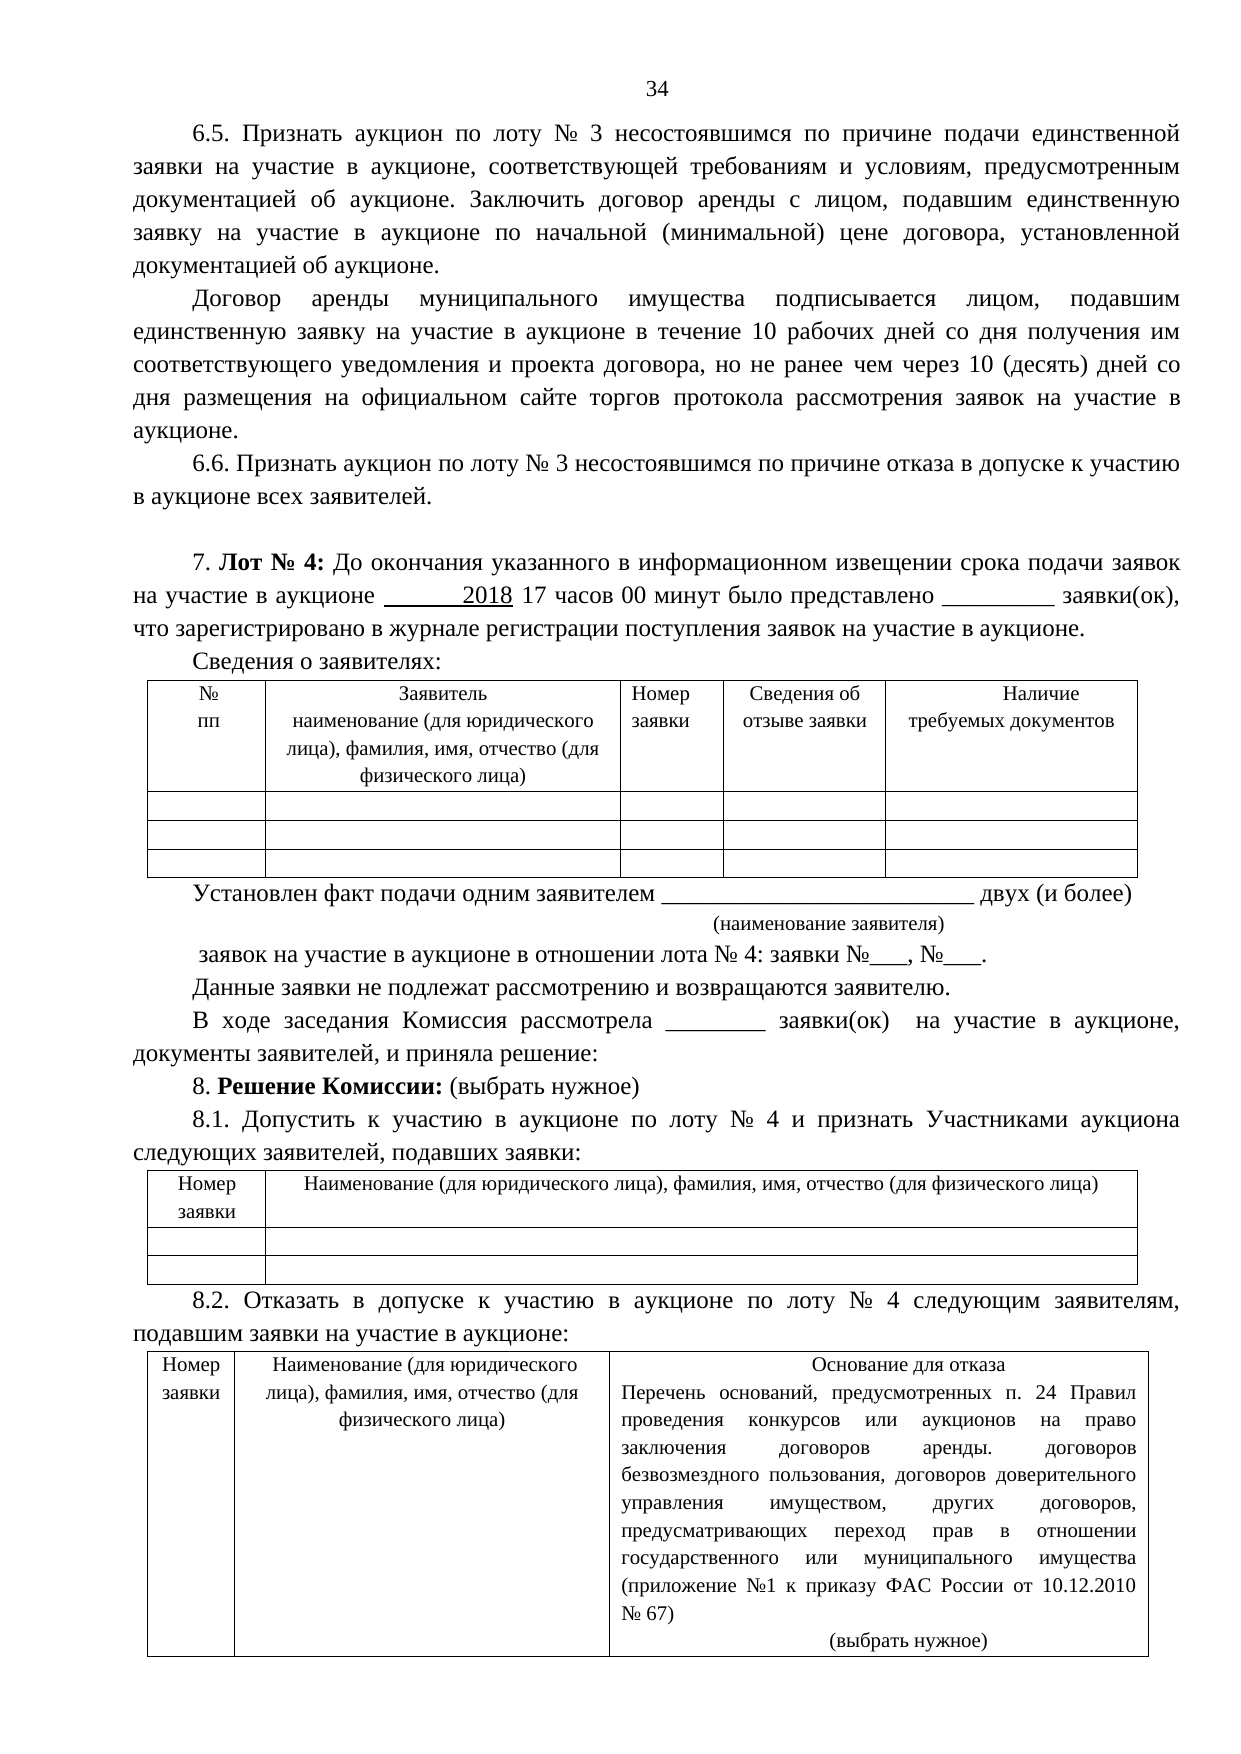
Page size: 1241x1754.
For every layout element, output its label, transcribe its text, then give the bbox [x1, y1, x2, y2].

text Договор аренды муниципального имущества подписывается лицом, подавшим единственную заявку на участие в аукционе в течение 10 рабочих дней со дня получения им соответствующего уведомления и проекта договора, но не ранее чем через 10 (десять) дней со дня размещения на официальном сайте торгов протокола рассмотрения заявок на участие в аукционе. [133, 283, 1181, 444]
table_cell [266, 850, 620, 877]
text (наименование заявителя) [133, 911, 1181, 935]
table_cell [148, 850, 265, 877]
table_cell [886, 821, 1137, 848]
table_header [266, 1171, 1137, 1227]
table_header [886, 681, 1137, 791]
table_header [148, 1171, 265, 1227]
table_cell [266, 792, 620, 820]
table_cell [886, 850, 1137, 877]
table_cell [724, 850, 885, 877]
text 6.5. Признать аукцион по лоту № 3 несостоявшимся по причине подачи единственной заявки на участие в аукционе, соответствующей требованиям и условиям, предусмотренным документацией об аукционе. Заключить договор аренды с лицом, подавшим единственную заявку на участие в аукционе по начальной (минимальной) цене договора, установленной документацией об аукционе. [133, 118, 1181, 279]
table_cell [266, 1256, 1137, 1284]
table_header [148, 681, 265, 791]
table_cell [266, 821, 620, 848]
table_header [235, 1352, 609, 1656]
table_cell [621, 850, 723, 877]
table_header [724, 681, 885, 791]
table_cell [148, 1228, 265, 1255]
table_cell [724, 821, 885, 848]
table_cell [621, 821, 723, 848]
text 8. Решение Комиссии: (выбрать нужное) [133, 1071, 1181, 1100]
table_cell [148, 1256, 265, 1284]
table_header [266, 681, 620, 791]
text В ходе заседания Комиссия рассмотрела ________ заявки(ок) на участие в аукционе, документы заявителей, и приняла решение: [133, 1005, 1181, 1067]
text 8.1. Допустить к участию в аукционе по лоту № 4 и признать Участниками аукциона следующих заявителей, подавших заявки: [133, 1104, 1181, 1166]
text Данные заявки не подлежат рассмотрению и возвращаются заявителю. [133, 972, 1181, 1001]
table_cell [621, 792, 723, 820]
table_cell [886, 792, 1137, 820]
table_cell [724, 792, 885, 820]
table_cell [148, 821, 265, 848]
text 7. Лот № 4: До окончания указанного в информационном извещении срока подачи заявок на участие в аукционе 2018 17 часов 00 минут было представлено _________ заявки(ок), что зарегистрировано в журнале регистрации поступления заявок на участие в аукционе. [133, 547, 1181, 642]
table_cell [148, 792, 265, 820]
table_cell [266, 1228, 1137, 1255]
text 6.6. Признать аукцион по лоту № 3 несостоявшимся по причине отказа в допуске к участию в аукционе всех заявителей. [133, 448, 1181, 510]
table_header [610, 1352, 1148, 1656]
text Установлен факт подачи одним заявителем _________________________ двух (и более) [133, 878, 1181, 907]
text Сведения о заявителях: [133, 646, 1181, 675]
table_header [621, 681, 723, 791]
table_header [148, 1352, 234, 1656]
text 8.2. Отказать в допуске к участию в аукционе по лоту № 4 следующим заявителям, подавшим заявки на участие в аукционе: [133, 1285, 1181, 1347]
text заявок на участие в аукционе в отношении лота № 4: заявки №___, №___. [133, 939, 1181, 968]
